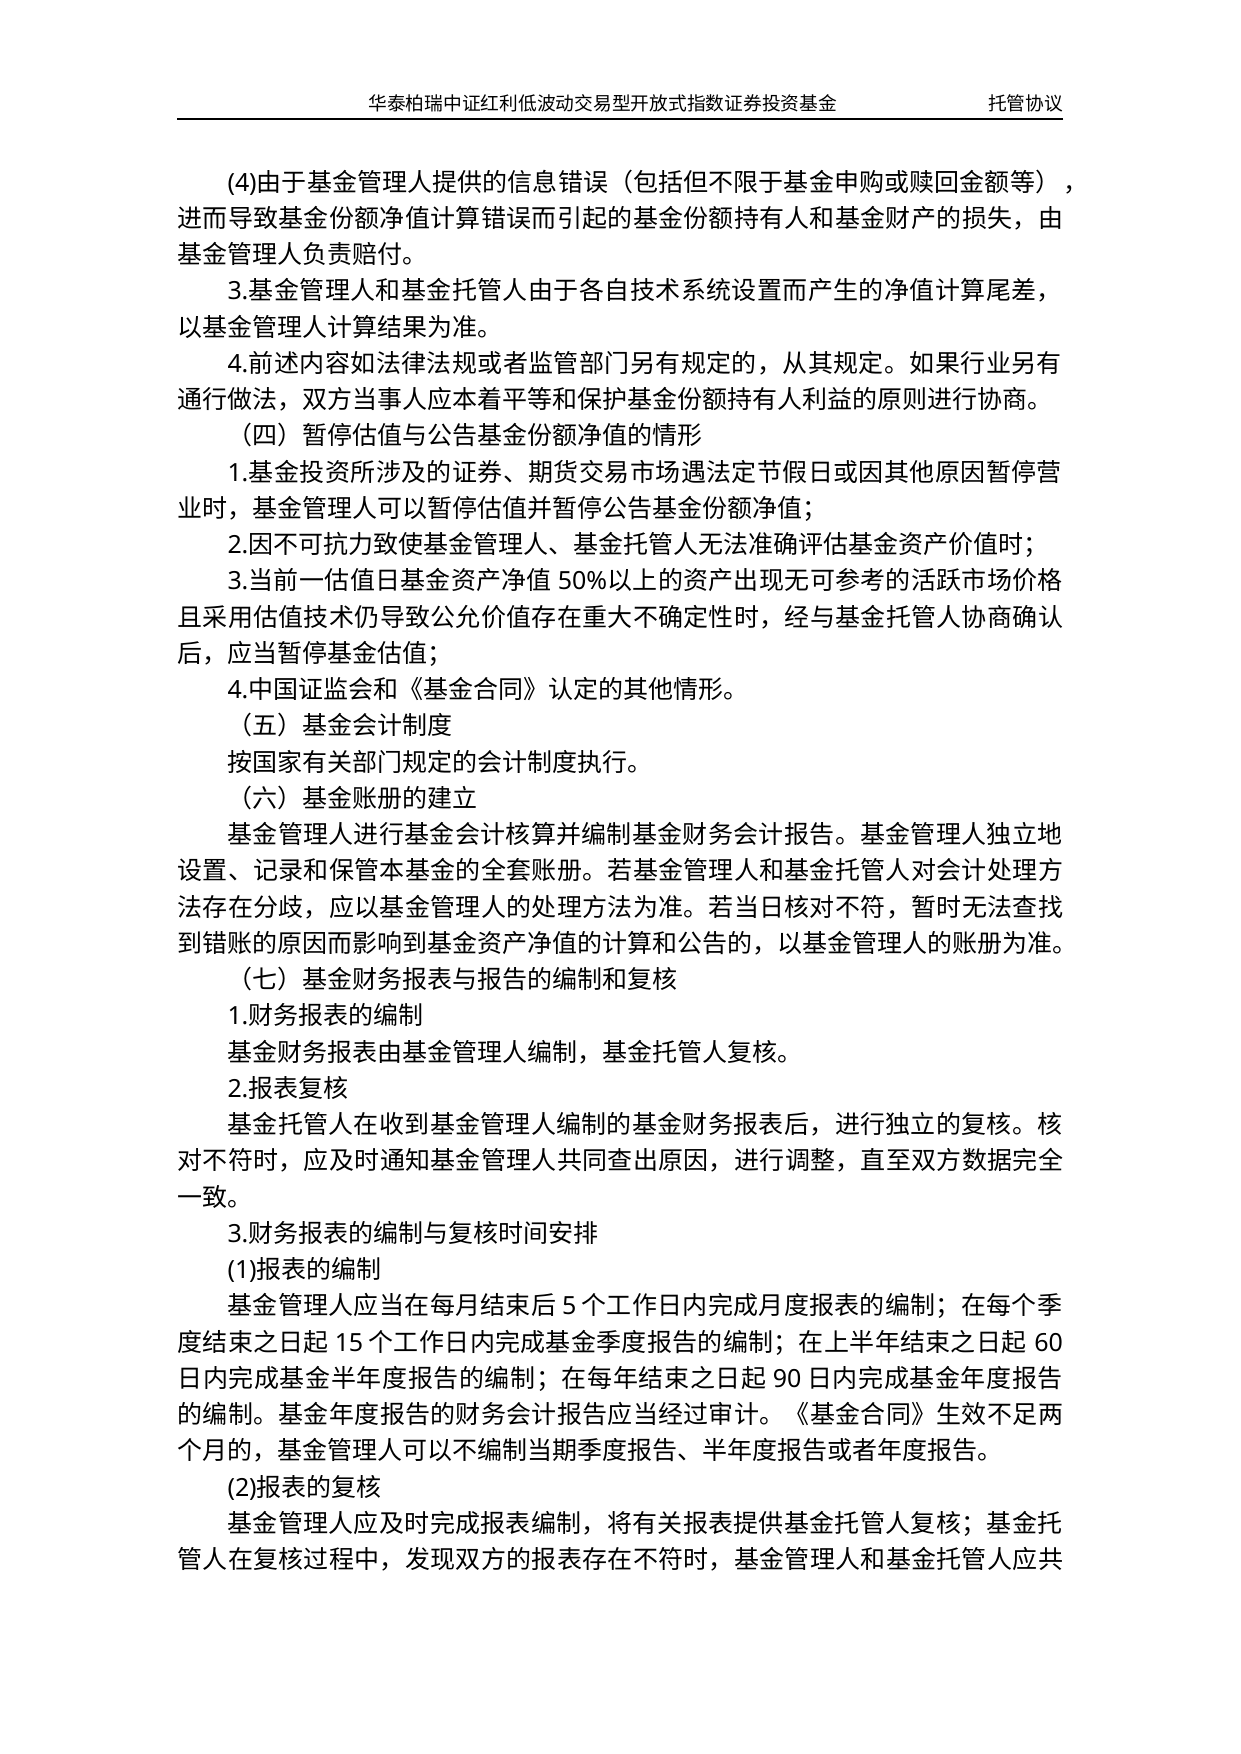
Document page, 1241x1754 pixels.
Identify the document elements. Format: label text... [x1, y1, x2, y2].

text 基金管理人应当在每月结束后5个工作日内完成月度报表的编制；在每个季度结束之日起15个工作日内完成基金季度报告的编制；在上半年结束之日起60日内完成基金半年度报告的编制；在每年结束之日起90日内完成基金年度报告的编制。基金年度报告的财务会计报告应当经过审计。《基金合同》生效不足两个月的，基金管理人可以不编制当期季度报告、半年度报告或者年度报告。 [177, 1286, 1063, 1467]
text (4)由于基金管理人提供的信息错误（包括但不限于基金申购或赎回金额等），进而导致基金份额净值计算错误而引起的基金份额持有人和基金财产的损失，由基金管理人负责赔付。 [177, 162, 1063, 271]
text 3.基金管理人和基金托管人由于各自技术系统设置而产生的净值计算尾差，以基金管理人计算结果为准。 [177, 271, 1063, 343]
text 1.基金投资所涉及的证券、期货交易市场遇法定节假日或因其他原因暂停营业时，基金管理人可以暂停估值并暂停公告基金份额净值； [177, 452, 1063, 524]
text 基金财务报表由基金管理人编制，基金托管人复核。 [177, 1032, 1063, 1068]
text 4.前述内容如法律法规或者监管部门另有规定的，从其规定。如果行业另有通行做法，双方当事人应本着平等和保护基金份额持有人利益的原则进行协商。 [177, 343, 1063, 416]
text （七）基金财务报表与报告的编制和复核 [177, 959, 1063, 996]
text 基金托管人在收到基金管理人编制的基金财务报表后，进行独立的复核。核对不符时，应及时通知基金管理人共同查出原因，进行调整，直至双方数据完全一致。 [177, 1104, 1063, 1213]
text 3.当前一估值日基金资产净值50%以上的资产出现无可参考的活跃市场价格且采用估值技术仍导致公允价值存在重大不确定性时，经与基金托管人协商确认后，应当暂停基金估值； [177, 561, 1063, 669]
text （六）基金账册的建立 [177, 778, 1063, 814]
text 3.财务报表的编制与复核时间安排 [177, 1213, 1063, 1249]
text (2)报表的复核 [177, 1467, 1063, 1503]
text 2.报表复核 [177, 1068, 1063, 1104]
text 1.财务报表的编制 [177, 996, 1063, 1032]
text 4.中国证监会和《基金合同》认定的其他情形。 [177, 669, 1063, 706]
text (1)报表的编制 [177, 1249, 1063, 1286]
text 基金管理人进行基金会计核算并编制基金财务会计报告。基金管理人独立地设置、记录和保管本基金的全套账册。若基金管理人和基金托管人对会计处理方法存在分歧，应以基金管理人的处理方法为准。若当日核对不符，暂时无法查找到错账的原因而影响到基金资产净值的计算和公告的，以基金管理人的账册为准。 [177, 814, 1063, 959]
text 2.因不可抗力致使基金管理人、基金托管人无法准确评估基金资产价值时； [177, 524, 1063, 561]
text 按国家有关部门规定的会计制度执行。 [177, 742, 1063, 778]
text （四）暂停估值与公告基金份额净值的情形 [177, 416, 1063, 452]
text （五）基金会计制度 [177, 706, 1063, 742]
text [177, 1503, 1063, 1576]
